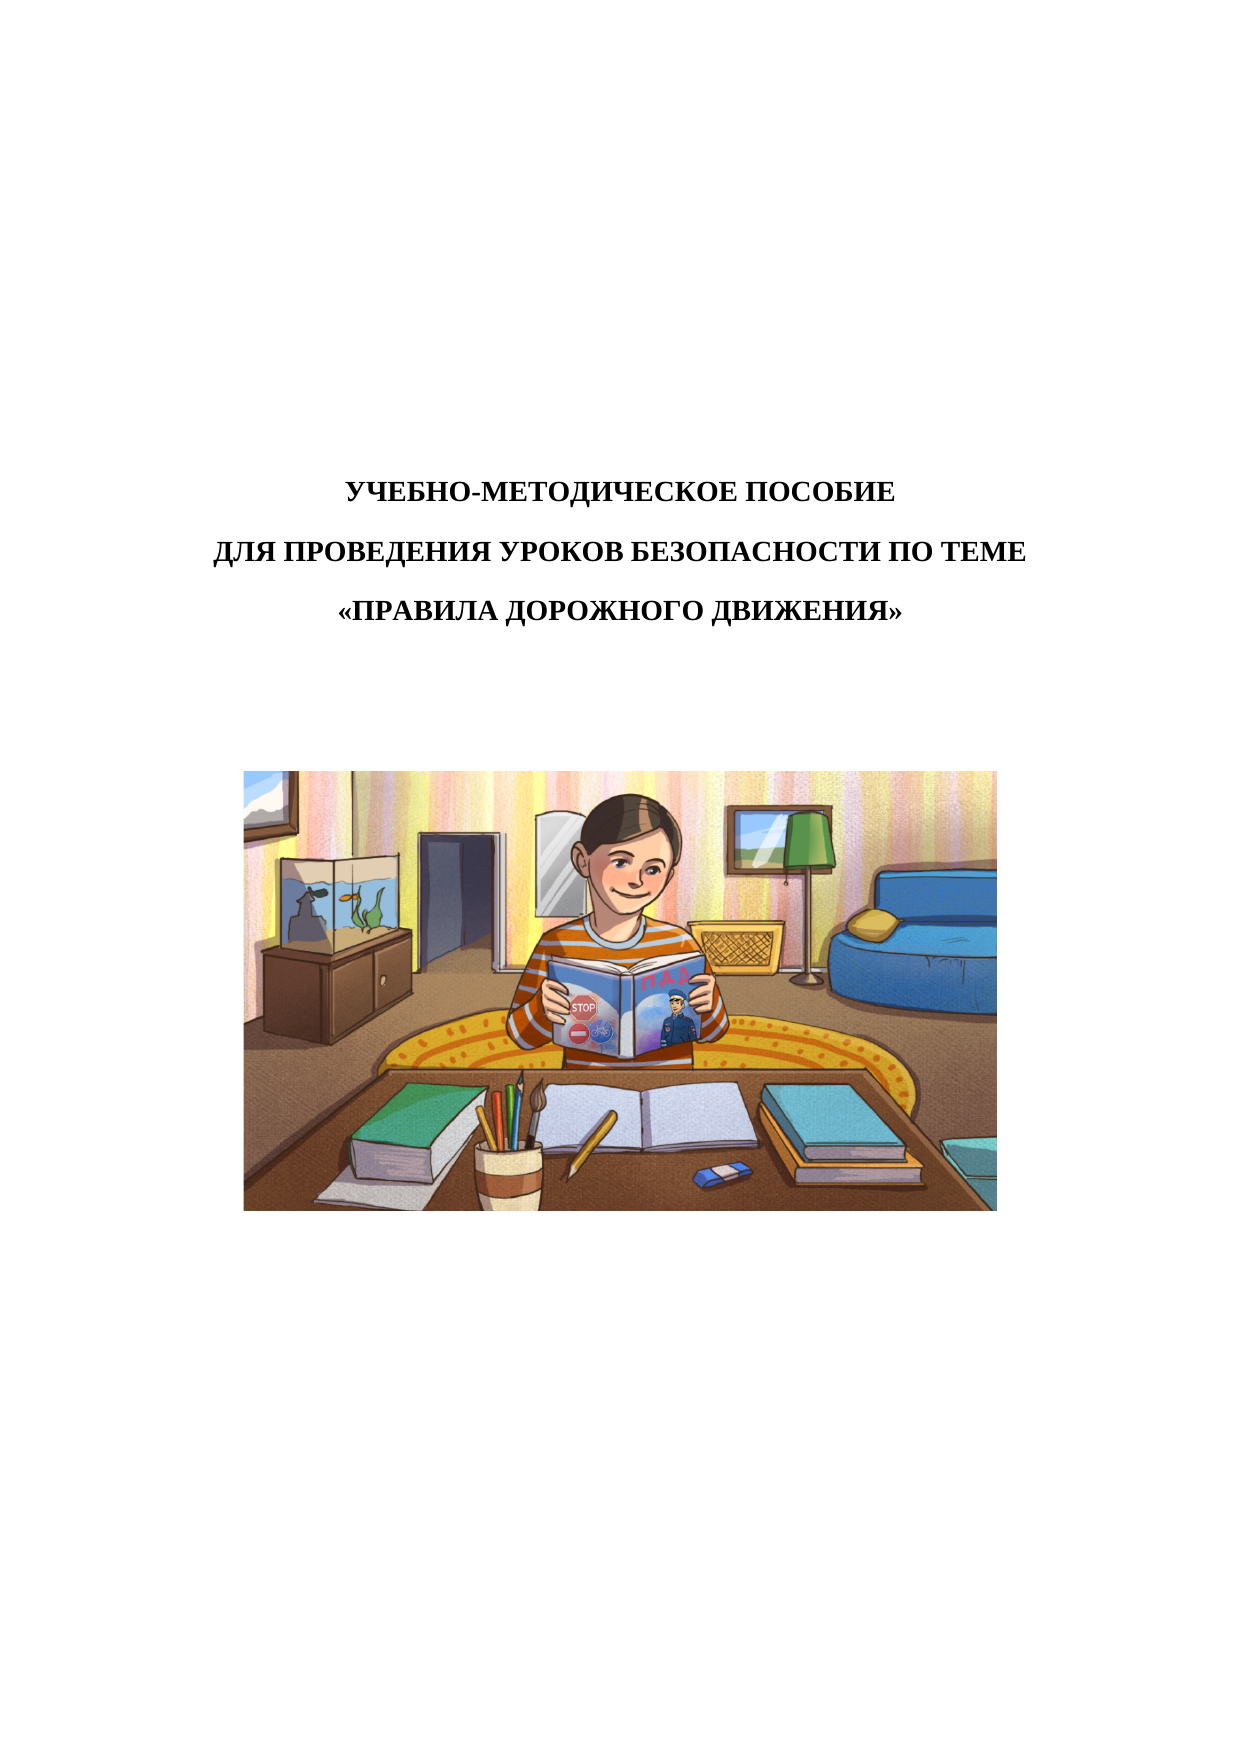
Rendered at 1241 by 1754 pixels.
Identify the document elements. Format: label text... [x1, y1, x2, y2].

picture [243, 771, 997, 1211]
text «ПРАВИЛА ДОРОЖНОГО ДВИЖЕНИЯ» [118, 593, 1122, 627]
text ДЛЯ ПРОВЕДЕНИЯ УРОКОВ БЕЗОПАСНОСТИ ПО ТЕМЕ [118, 534, 1122, 567]
text УЧЕБНО-МЕТОДИЧЕСКОЕ ПОСОБИЕ [118, 474, 1122, 508]
